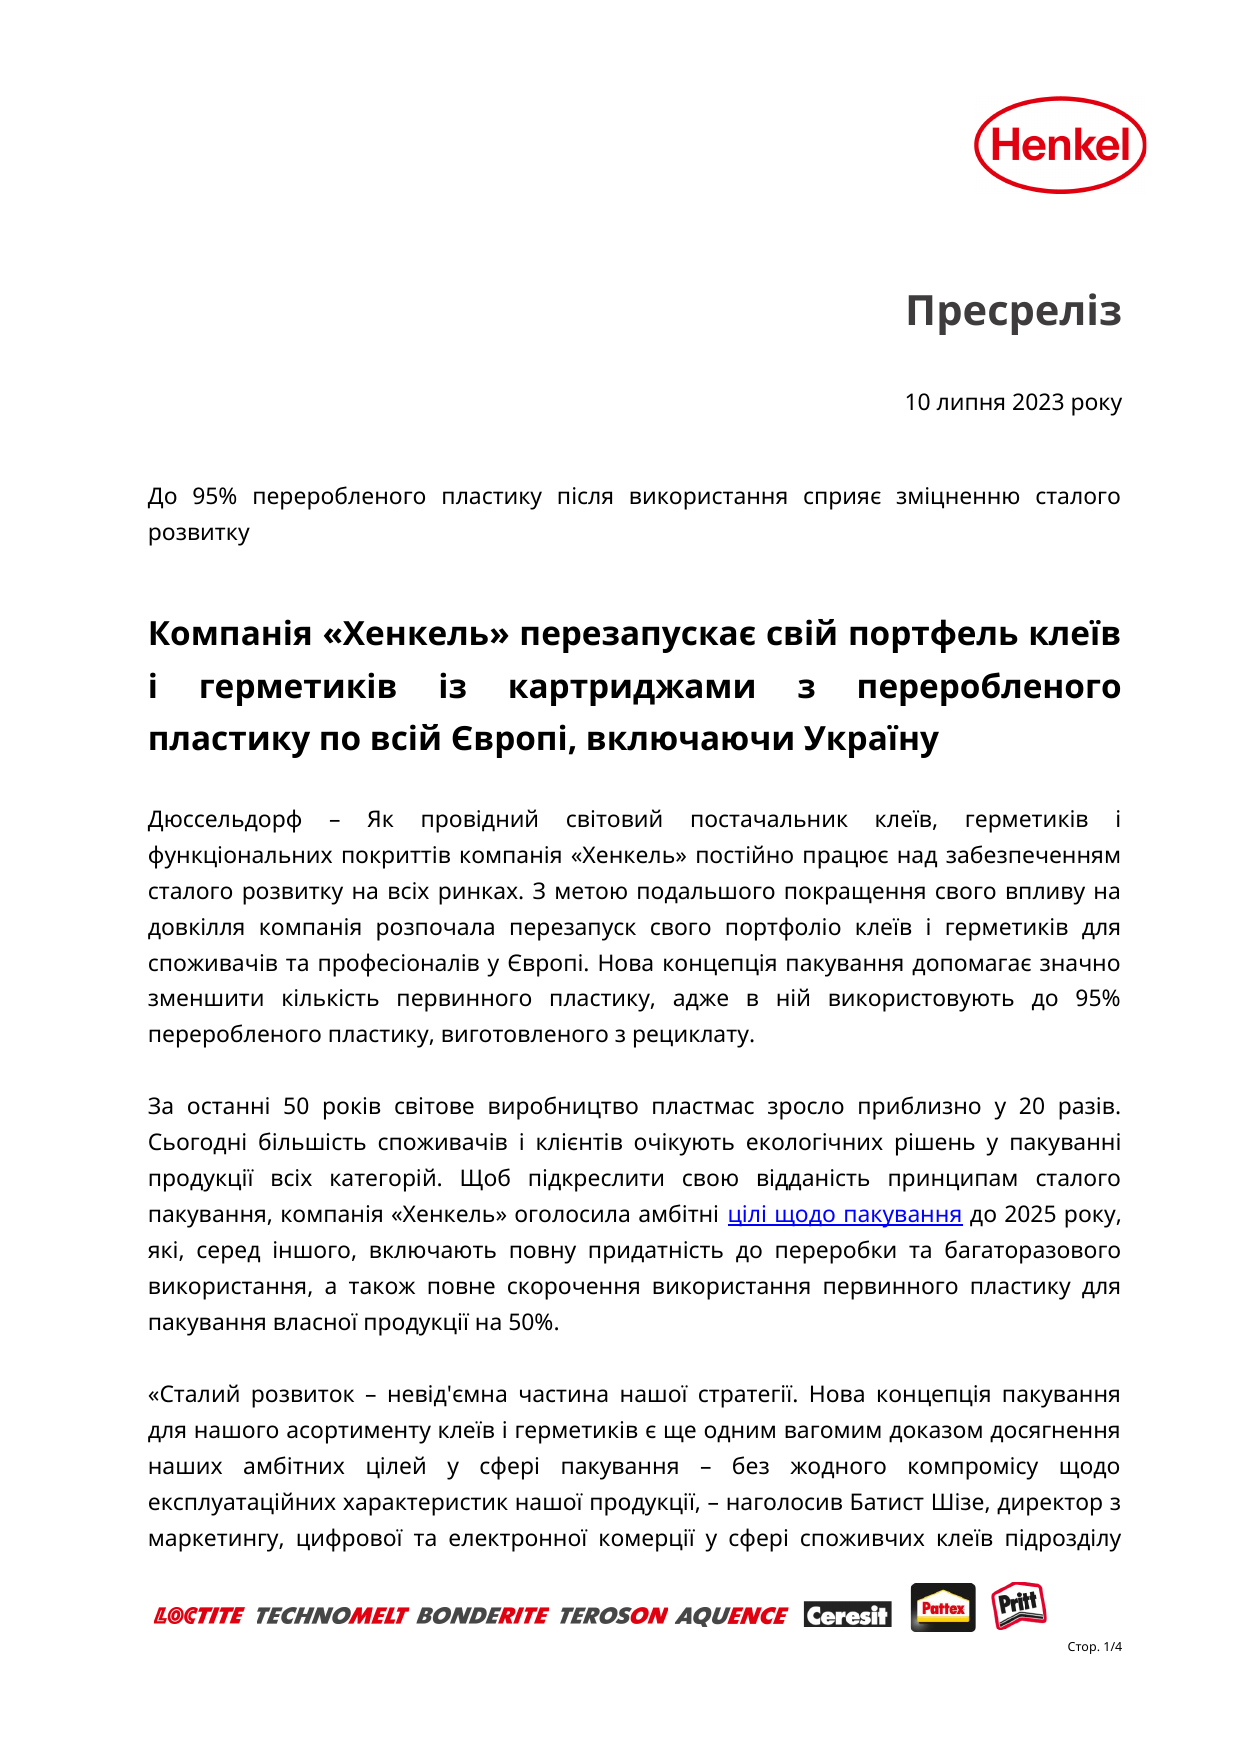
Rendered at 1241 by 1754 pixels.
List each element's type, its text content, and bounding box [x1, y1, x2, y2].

picture [416, 1607, 550, 1624]
picture [973, 94, 1147, 194]
text До 95% переробленого пластику після використання сприяє зміцненню сталого розвитку [148, 480, 1122, 547]
picture [153, 1607, 245, 1624]
text Компанія «Хенкель» перезапускає свій портфель клеїв і герметиків із картриджами з переробленого пластику по всій Європі, включаючи Україну [148, 610, 1122, 760]
picture [991, 1582, 1047, 1630]
picture [257, 1607, 410, 1624]
picture [910, 1583, 976, 1632]
text За останні 50 років світове виробництво пластмас зросло приблизно у 20 разів. Сьогодні більшість споживачів і клієнтів очікують екологічних рішень у пакуванні продукції всіх категорій. Щоб підкреслити свою відданість принципам сталого пакування, компанія «Хенкель» оголосила амбітні цілі щодо пакування до 2025 року, які, серед іншого, включають повну придатність до переробки та багаторазового використання, а також повне скорочення використання первинного пластику для пакування власної продукції на 50%. [148, 1090, 1122, 1337]
picture [674, 1607, 789, 1627]
text 10 липня 2023 року [148, 350, 1122, 417]
text Дюссельдорф – Як провідний світовий постачальник клеїв, герметиків і функціональних покриттів компанія «Хенкель» постійно працює над забезпеченням сталого розвитку на всіх ринках. З метою подальшого покращення свого впливу на довкілля компанія розпочала перезапуск свого портфоліо клеїв і герметиків для споживачів та професіоналів у Європі. Нова концепція пакування допомагає значно зменшити кількість первинного пластику, адже в ній використовують до 95% переробленого пластику, виготовленого з рециклату. [148, 803, 1122, 1049]
picture [803, 1601, 892, 1627]
picture [560, 1607, 669, 1624]
